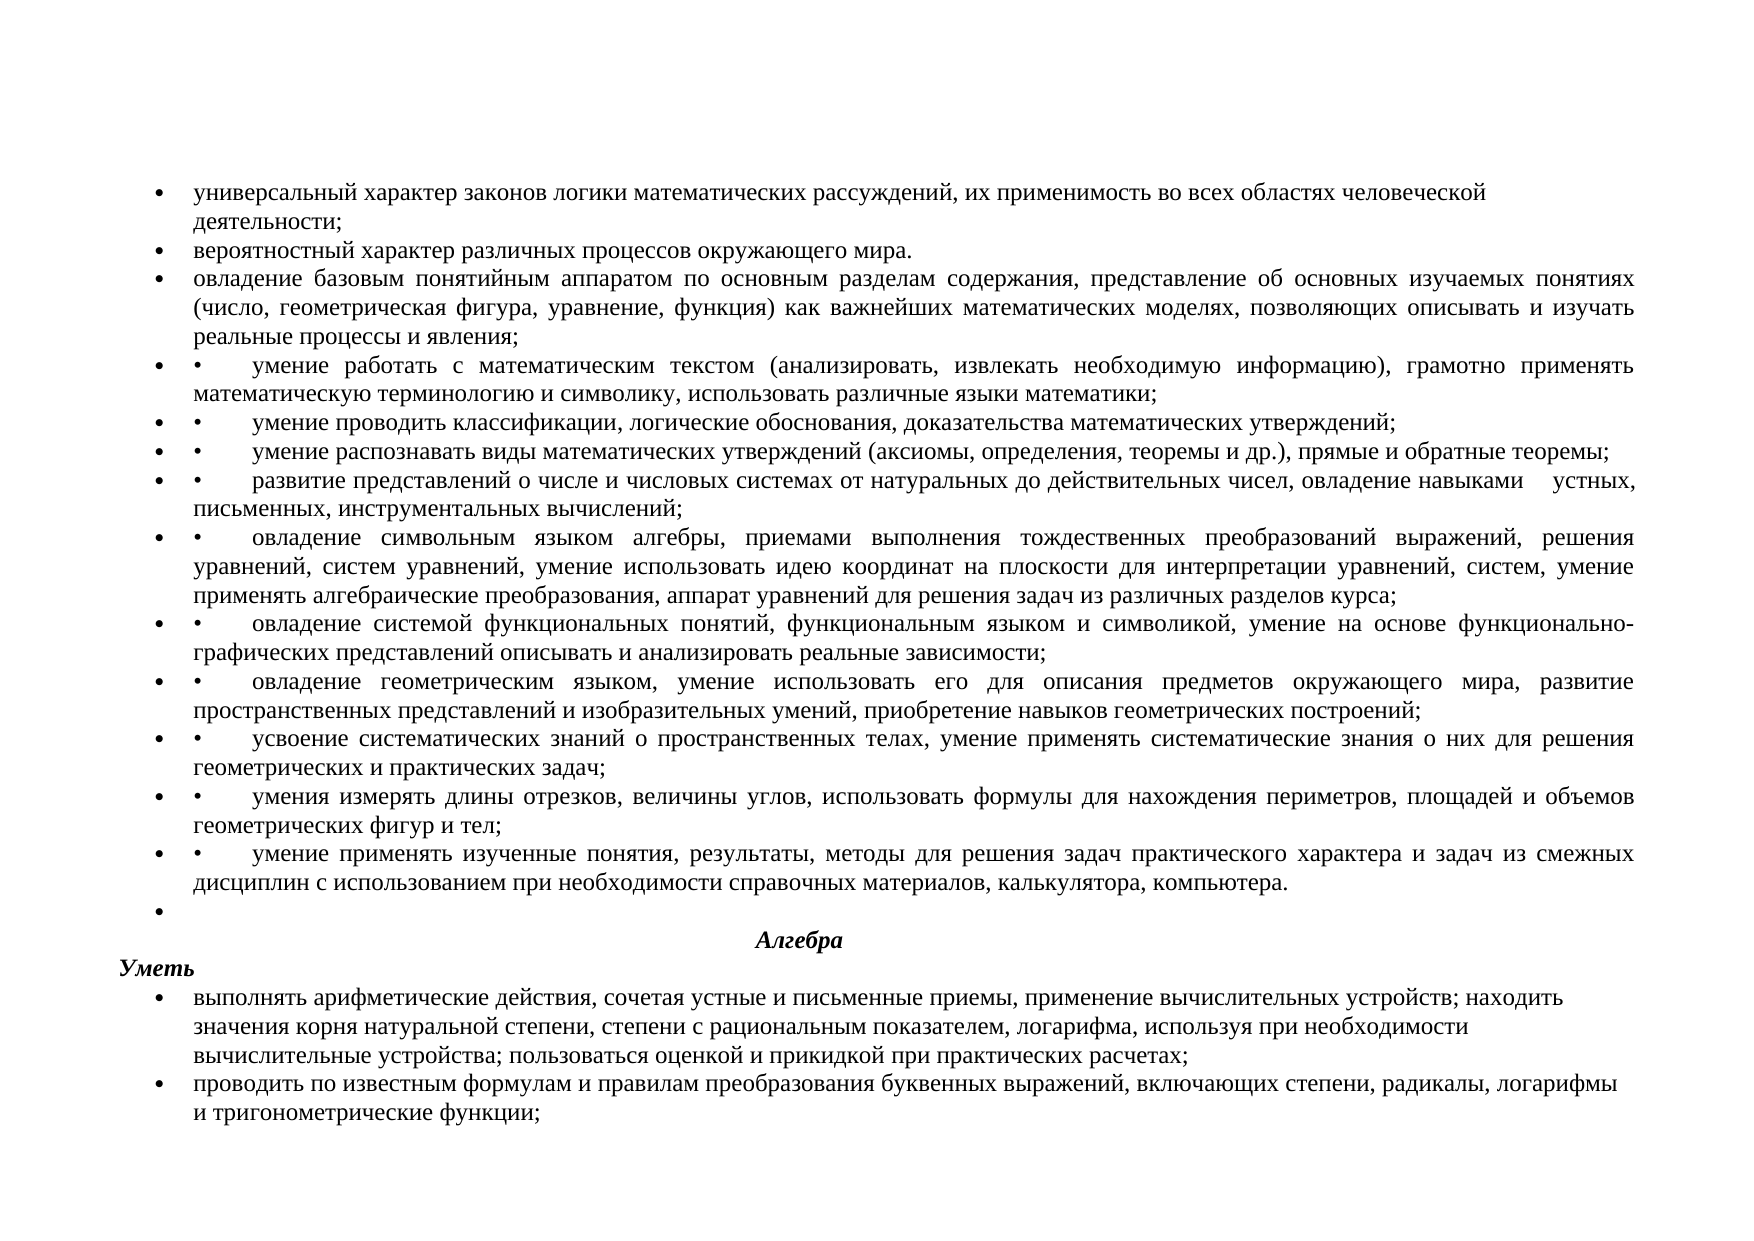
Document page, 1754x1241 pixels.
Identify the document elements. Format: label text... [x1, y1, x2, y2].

list • овладение геометрическим языком, умение использовать его для описания предметов окружающего мира, развитие пространственных представлений и изобразительных умений, приобретение навыков геометрических построений; [156, 666, 1636, 723]
list • умение распознавать виды математических утверждений (аксиомы, определения, теоремы и др.), прямые и обратные теоремы; [156, 436, 1636, 465]
text Алгебра [118, 925, 1636, 953]
list • умение работать с математическим текстом (анализировать, извлекать необходимую информацию), грамотно применять математическую терминологию и символику, использовать различные языки математики; [156, 350, 1636, 407]
list овладение базовым понятийным аппаратом по основным разделам содержания, представление об основных изучаемых понятиях (число, геометрическая фигура, уравнение, функция) как важнейших математических моделях, позволяющих описывать и изучать реальные процессы и явления; [156, 263, 1636, 350]
list • умение проводить классификации, логические обоснования, доказательства математических утверждений; [156, 407, 1636, 436]
list • овладение системой функциональных понятий, функциональным языком и символикой, умение на основе функционально-графических представлений описывать и анализировать реальные зависимости; [156, 608, 1636, 666]
list универсальный характер законов логики математических рассуждений, их применимость во всех областях человеческой деятельности; [156, 177, 1636, 235]
list • овладение символьным языком алгебры, приемами выполнения тождественных преобразований выражений, решения уравнений, систем уравнений, умение использовать идею координат на плоскости для интерпретации уравнений, систем, умение применять алгебраические преобразования, аппарат уравнений для решения задач из различных разделов курса; [156, 522, 1636, 608]
text Уметь [118, 953, 1636, 982]
list выполнять арифметические действия, сочетая устные и письменные приемы, применение вычислительных устройств; находить значения корня натуральной степени, степени с рациональным показателем, логарифма, используя при необходимости вычислительные устройства; пользоваться оценкой и прикидкой при практических расчетах; [156, 982, 1636, 1068]
list проводить по известным формулам и правилам преобразования буквенных выражений, включающих степени, радикалы, логарифмы и тригонометрические функции; [156, 1068, 1636, 1126]
list • умение применять изученные понятия, результаты, методы для решения задач практического характера и задач из смежных дисциплин с использованием при необходимости справочных материалов, калькулятора, компьютера. [156, 838, 1636, 896]
list • умения измерять длины отрезков, величины углов, использовать формулы для нахождения периметров, площадей и объемов геометрических фигур и тел; [156, 781, 1636, 838]
list вероятностный характер различных процессов окружающего мира. [156, 235, 1636, 263]
list • усвоение систематических знаний о пространственных телах, умение применять систематические знания о них для решения геометрических и практических задач; [156, 723, 1636, 781]
list • развитие представлений о числе и числовых системах от натуральных до действительных чисел, овладение навыками устных, письменных, инструментальных вычислений; [156, 465, 1636, 522]
